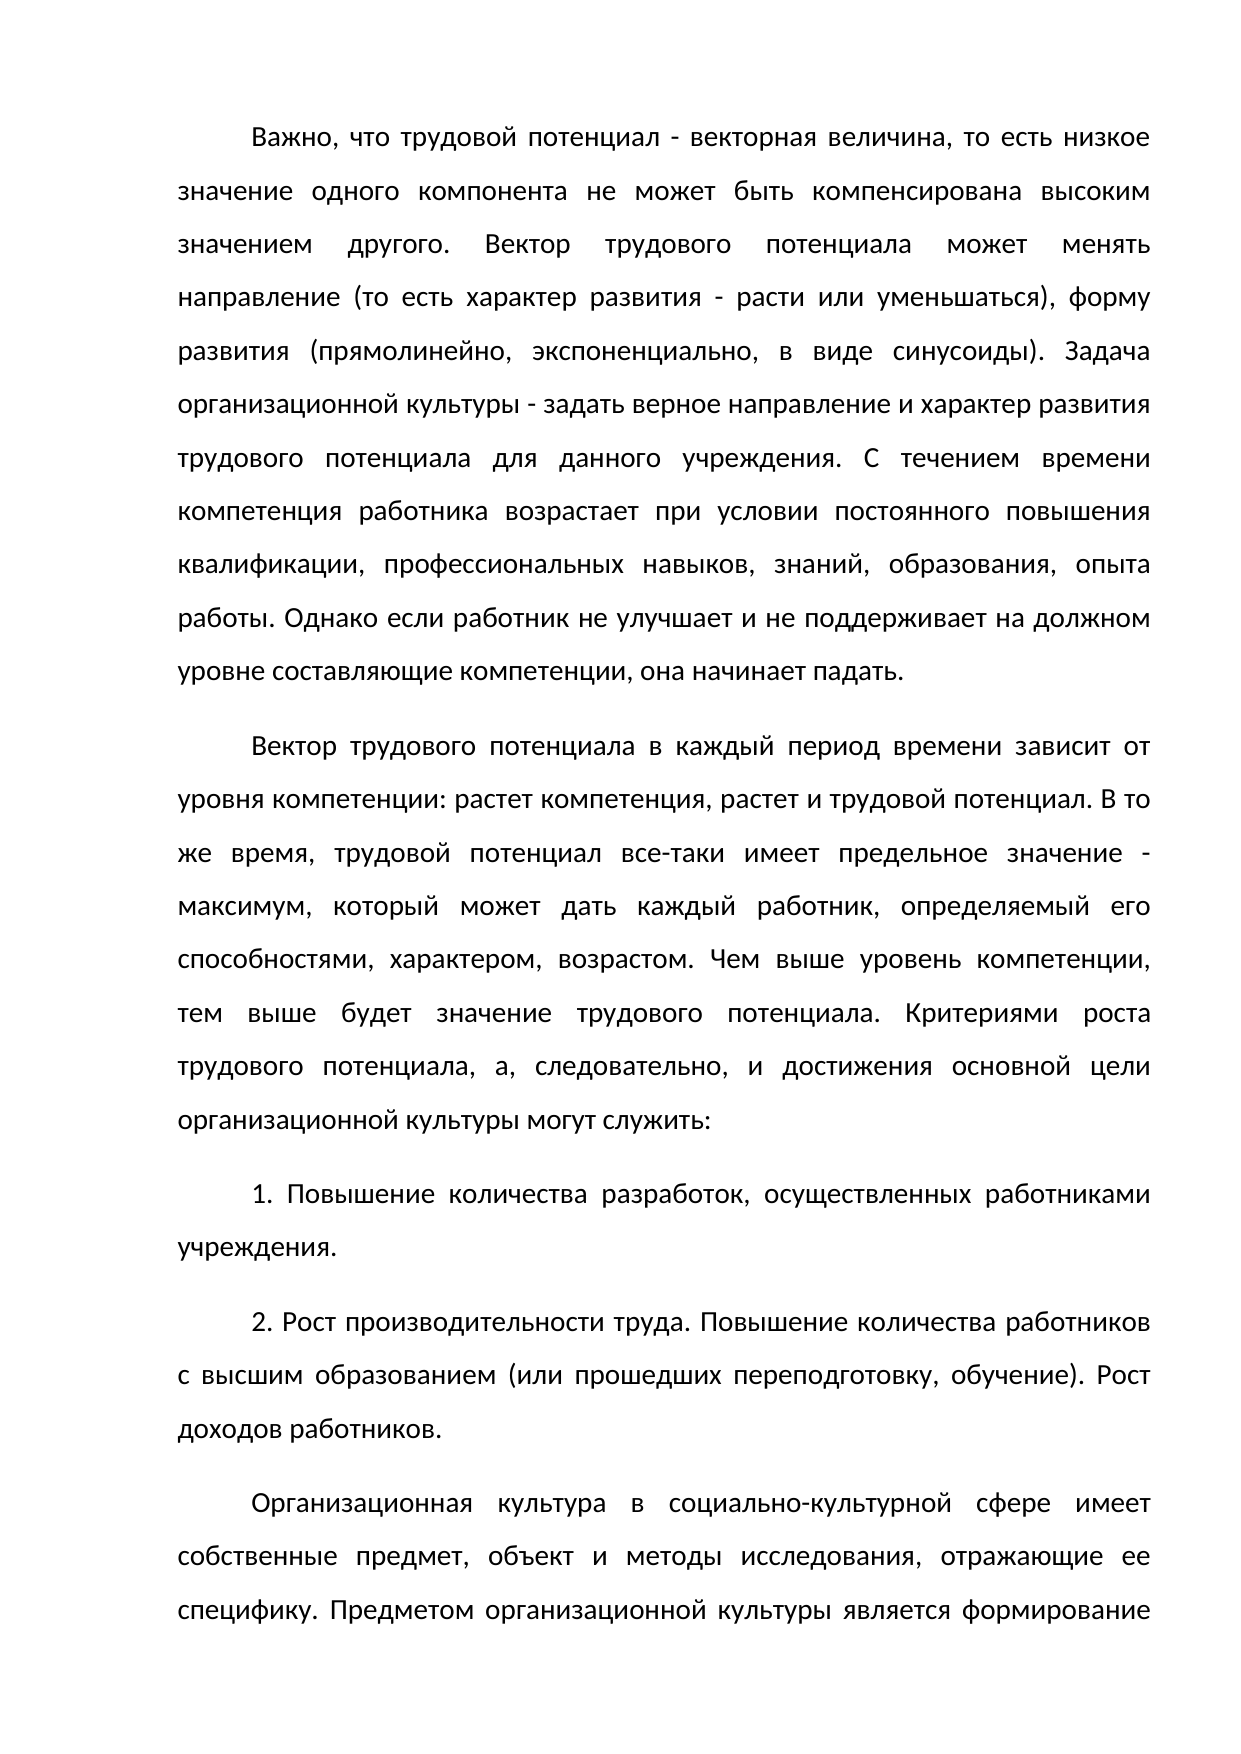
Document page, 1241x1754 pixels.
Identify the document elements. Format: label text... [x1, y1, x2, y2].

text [177, 1484, 1152, 1626]
text 2. Рост производительности труда. Повышение количества работников с высшим образованием (или прошедших переподготовку, обучение). Рост доходов работников. [177, 1303, 1152, 1445]
text Важно, что трудовой потенциал - векторная величина, то есть низкое значение одного компонента не может быть компенсирована высоким значением другого. Вектор трудового потенциала может менять направление (то есть характер развития - расти или уменьшаться), форму развития (прямолинейно, экспоненциально, в виде синусоиды). Задача организационной культуры - задать верное направление и характер развития трудового потенциала для данного учреждения. С течением времени компетенция работника возрастает при условии постоянного повышения квалификации, профессиональных навыков, знаний, образования, опыта работы. Однако если работник не улучшает и не поддерживает на должном уровне составляющие компетенции, она начинает падать. [177, 118, 1152, 688]
text 1. Повышение количества разработок, осуществленных работниками учреждения. [177, 1175, 1152, 1264]
text Вектор трудового потенциала в каждый период времени зависит от уровня компетенции: растет компетенция, растет и трудовой потенциал. В то же время, трудовой потенциал все-таки имеет предельное значение - максимум, который может дать каждый работник, определяемый его способностями, характером, возрастом. Чем выше уровень компетенции, тем выше будет значение трудового потенциала. Критериями роста трудового потенциала, а, следовательно, и достижения основной цели организационной культуры могут служить: [177, 727, 1152, 1136]
